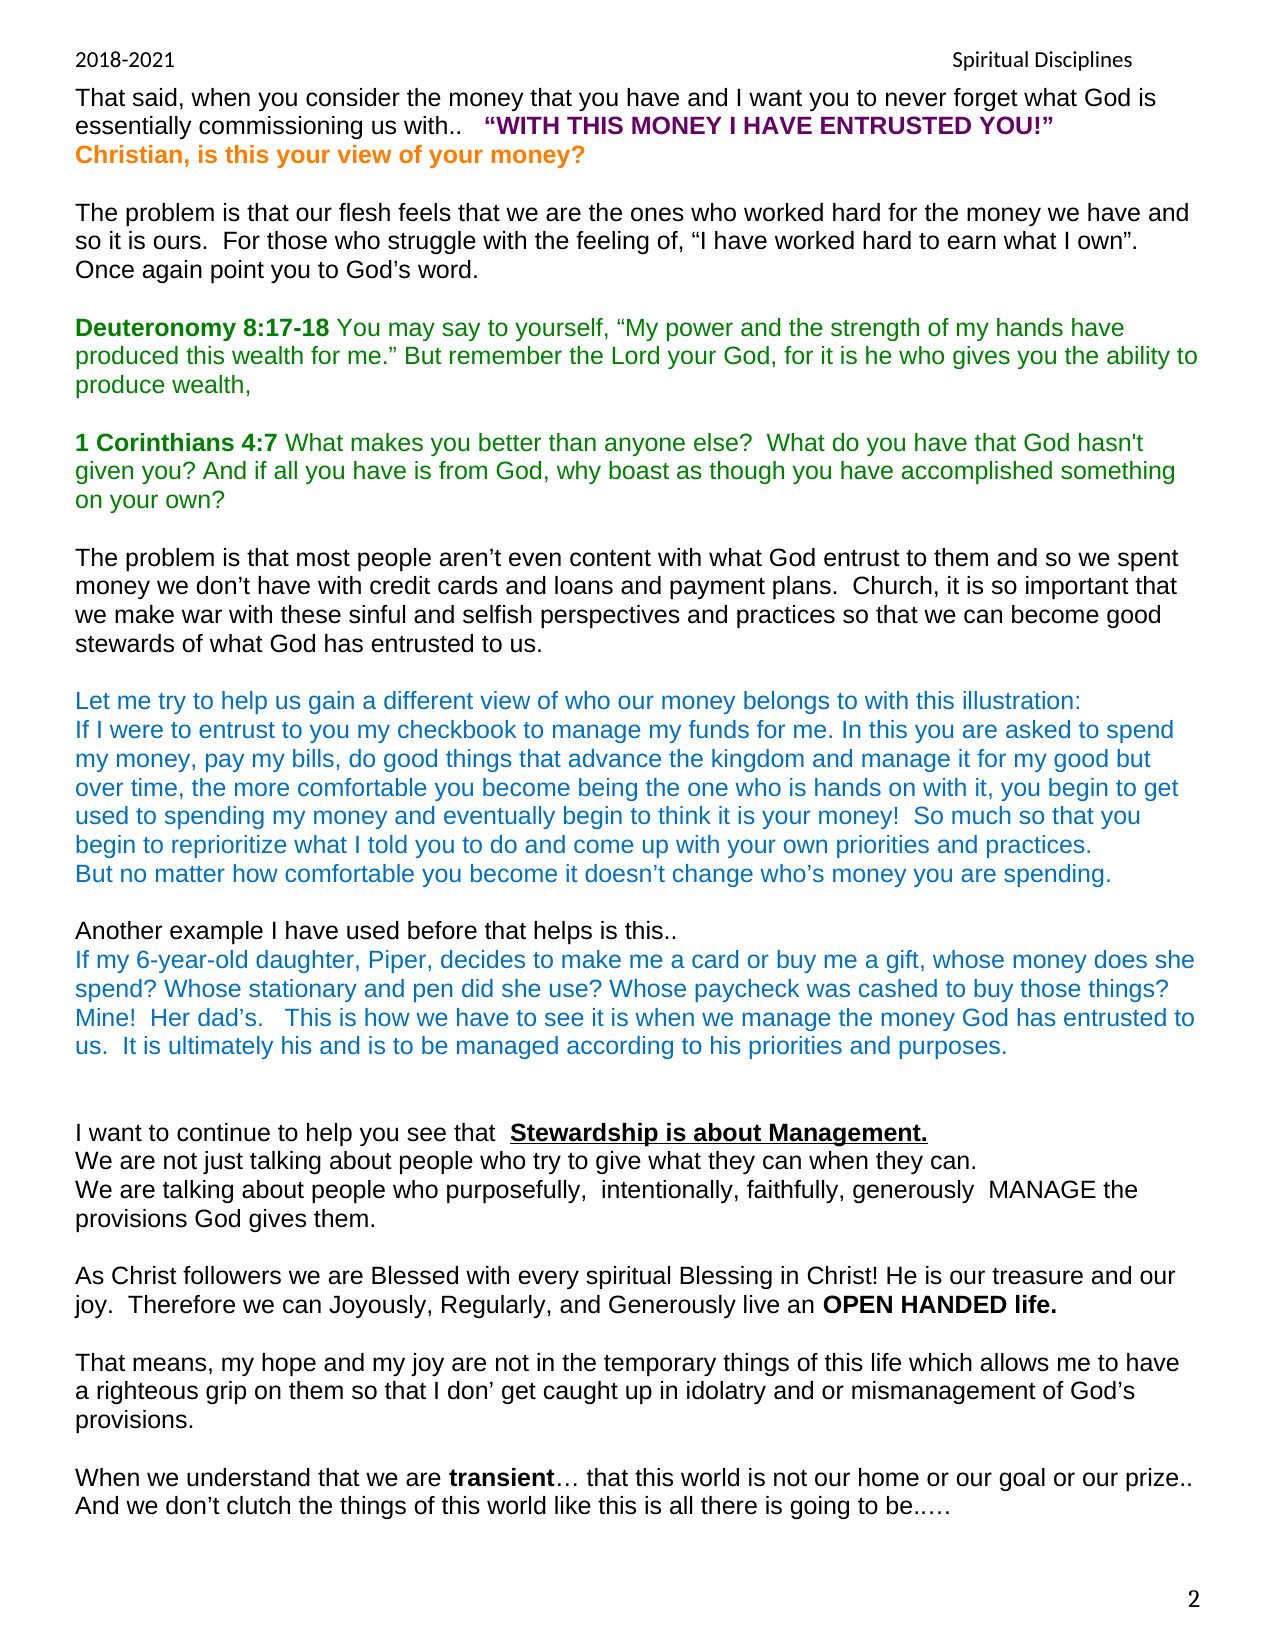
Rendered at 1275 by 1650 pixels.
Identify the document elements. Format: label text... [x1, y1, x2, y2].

text As Christ followers we are Blessed with every spiritual Blessing in Christ! He is our treasure and our joy. Therefore we can Joyously, Regularly, and Generously live an OPEN HANDED life. [75, 1261, 1200, 1319]
text We are not just talking about people who try to give what they can when they can. We are talking about people who purposefully, intentionally, faithfully, generously MANAGE the provisions God gives them. [75, 1146, 1200, 1233]
text 1 Corinthians 4:7 What makes you better than anyone else? What do you have that God hasn't given you? And if all you have is from God, why boast as though you have accomplished something on your own? [75, 428, 1200, 514]
text Another example I have used before that helps is this.. [75, 916, 1200, 945]
text That means, my hope and my joy are not in the temporary things of this life which allows me to have a righteous grip on them so that I don’ get caught up in idolatry and or mismanagement of God’s provisions. [75, 1348, 1200, 1434]
text The problem is that most people aren’t even content with what God entrust to them and so we spent money we don’t have with credit cards and loans and payment plans. Church, it is so important that we make war with these sinful and selfish perspectives and practices so that we can become good stewards of what God has entrusted to us. [75, 543, 1200, 658]
text Deuteronomy 8:17-18 You may say to yourself, “My power and the strength of my hands have produced this wealth for me.” But remember the Lord your God, for it is he who gives you the ability to produce wealth, [75, 313, 1200, 399]
text When we understand that we are transient… that this world is not our home or our goal or our prize.. [75, 1463, 1200, 1491]
text And we don’t clutch the things of this world like this is all there is going to be..… [75, 1491, 1200, 1520]
text Christian, is this your view of your money? [75, 140, 1200, 169]
text But no matter how comfortable you become it doesn’t change who’s money you are spending. [75, 859, 1200, 888]
text The problem is that our flesh feels that we are the ones who worked hard for the money we have and so it is ours. For those who struggle with the feeling of, “I have worked hard to earn what I own”. Once again point you to God’s word. [75, 198, 1200, 284]
text That said, when you consider the money that you have and I want you to never forget what God is essentially commissioning us with.. “WITH THIS MONEY I HAVE ENTRUSTED YOU!” [75, 83, 1200, 140]
text Let me try to help us gain a different view of who our money belongs to with this illustration: [75, 686, 1200, 715]
text If I were to entrust to you my checkbook to manage my funds for me. In this you are asked to spend my money, pay my bills, do good things that advance the kingdom and manage it for my good but over time, the more comfortable you become being the one who is hands on with it, you begin to get used to spending my money and eventually begin to think it is your money! So much so that you begin to reprioritize what I told you to do and come up with your own priorities and practices. [75, 715, 1200, 859]
text I want to continue to help you see that Stewardship is about Management. [75, 1118, 1200, 1146]
text If my 6-year-old daughter, Piper, decides to make me a card or buy me a gift, whose money does she spend? Whose stationary and pen did she use? Whose paycheck was cashed to buy those things? Mine! Her dad’s. This is how we have to see it is when we manage the money God has entrusted to us. It is ultimately his and is to be managed according to his priorities and purposes. [75, 945, 1200, 1060]
